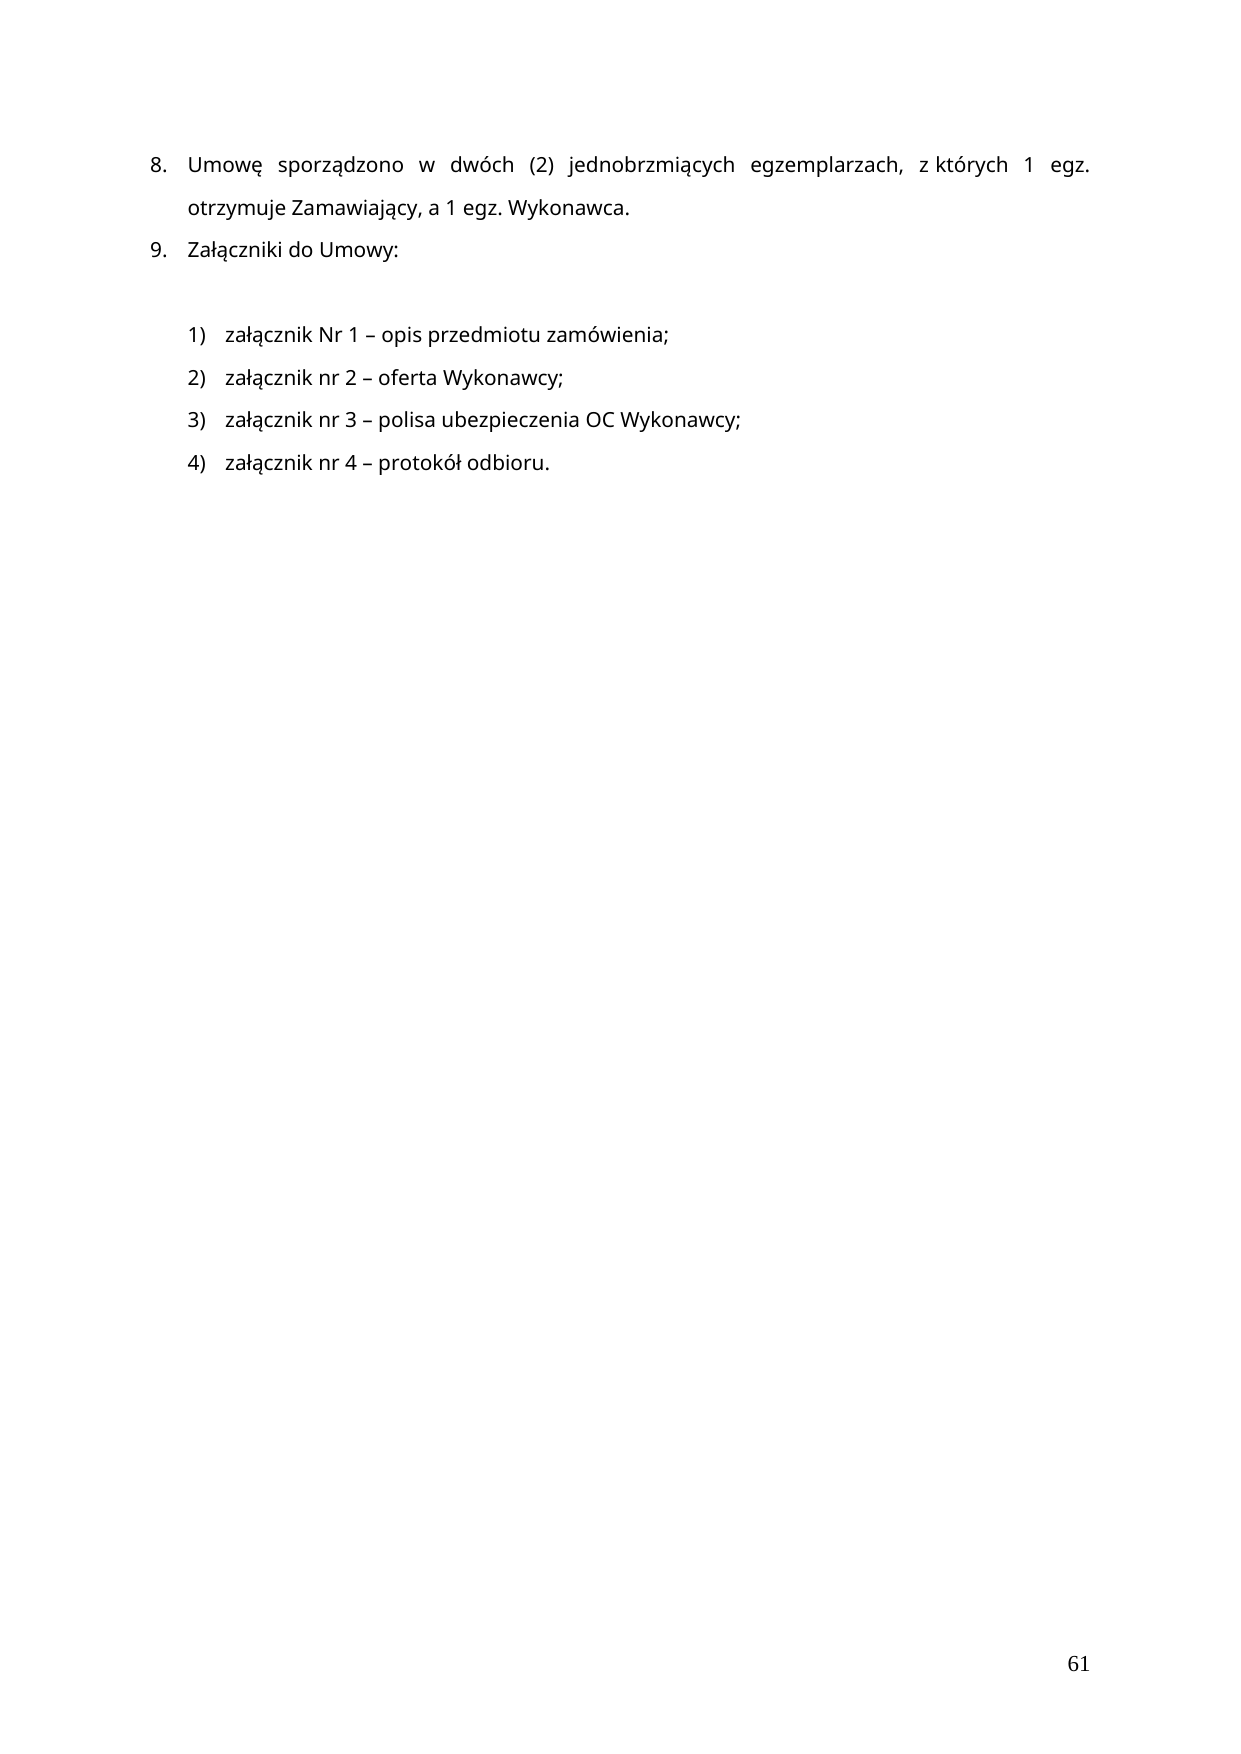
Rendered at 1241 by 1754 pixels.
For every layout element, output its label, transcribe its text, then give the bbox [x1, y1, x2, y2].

list Umowę sporządzono w dwóch (2) jednobrzmiących egzemplarzach, z których 1 egz. otrzymuje Zamawiający, a 1 egz. Wykonawca. [150, 150, 1090, 221]
list załącznik nr 2 – oferta Wykonawcy; [187, 363, 1090, 391]
list załącznik nr 4 – protokół odbioru. [187, 448, 1090, 477]
list załącznik Nr 1 – opis przedmiotu zamówienia; [187, 320, 1090, 349]
list załącznik nr 3 – polisa ubezpieczenia OC Wykonawcy; [187, 406, 1090, 434]
list Załączniki do Umowy: [150, 235, 1090, 264]
